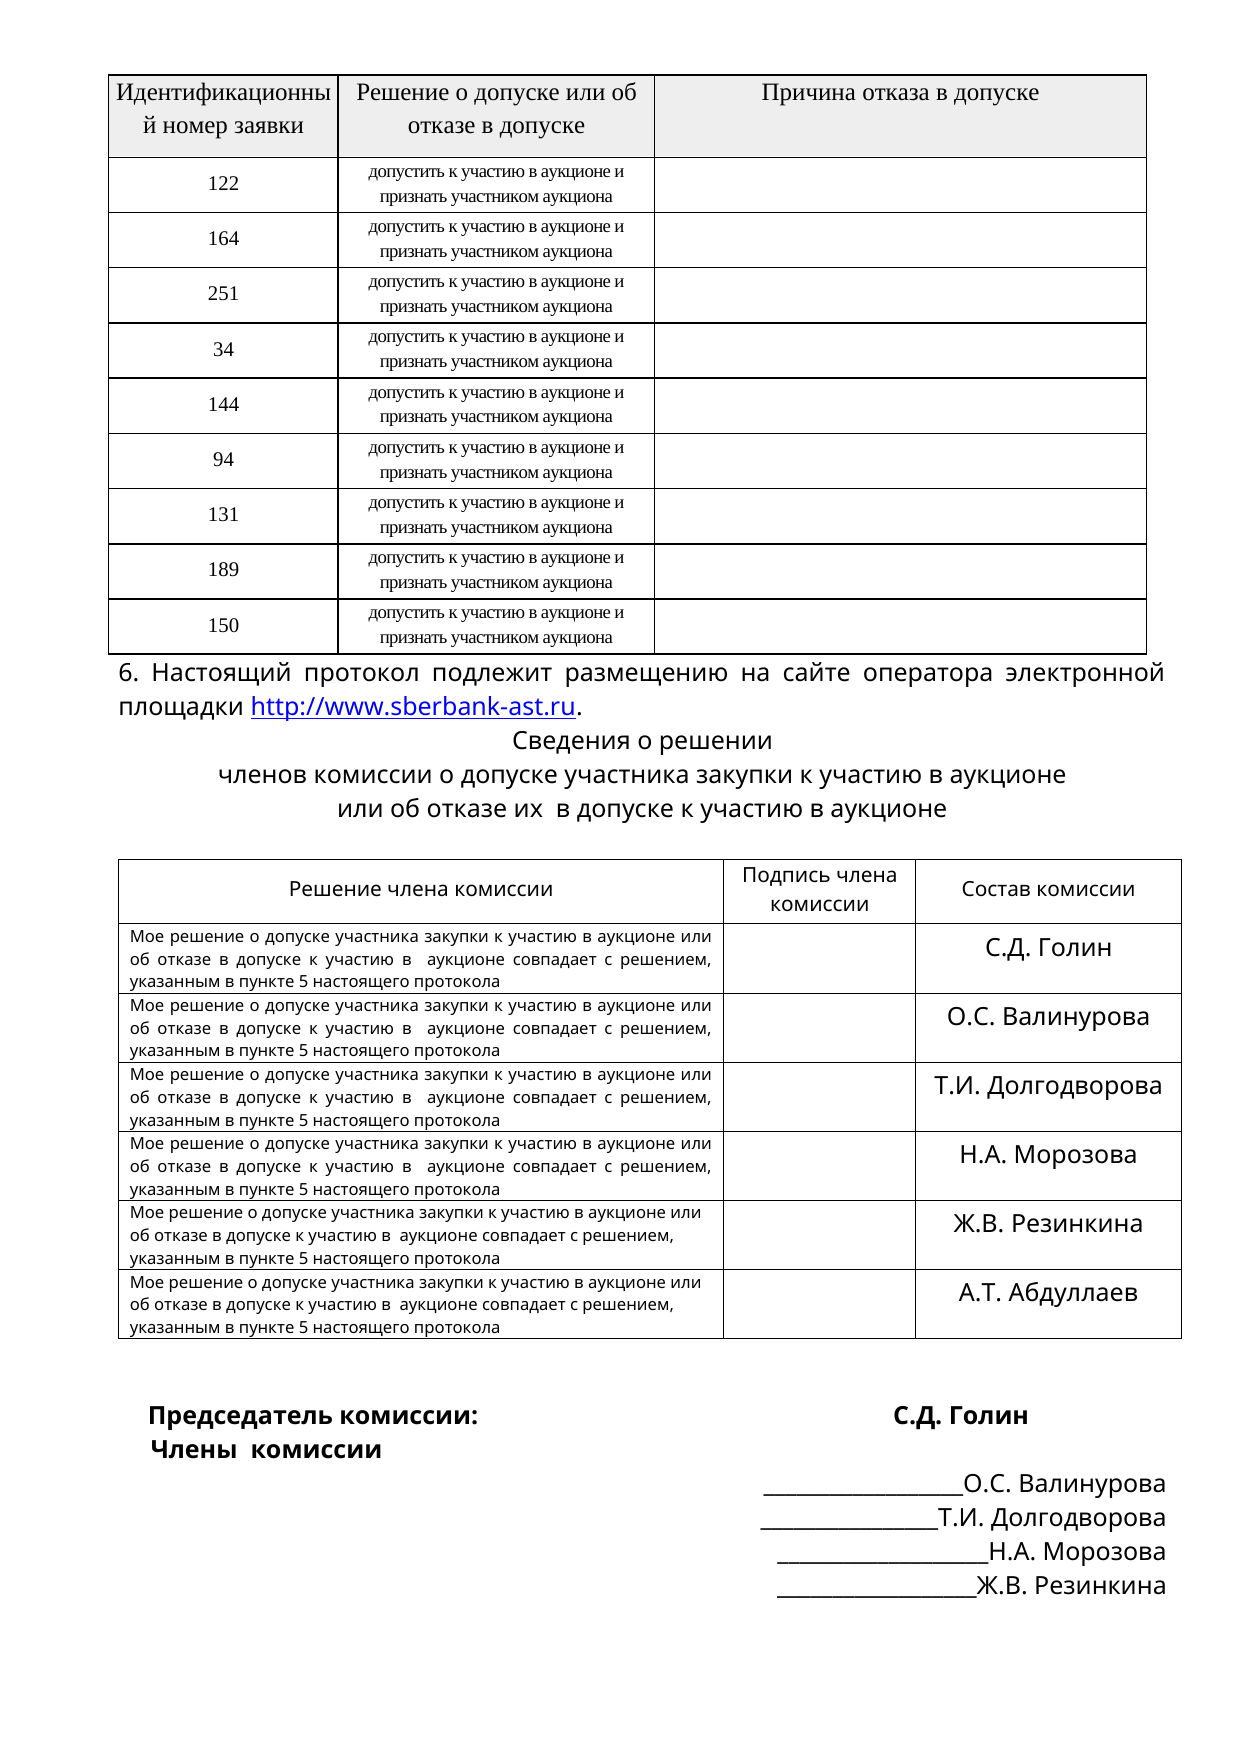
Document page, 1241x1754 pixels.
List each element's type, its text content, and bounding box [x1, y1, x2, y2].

table_cell [724, 1132, 915, 1200]
text или об отказе их в допуске к участию в аукционе [118, 791, 1167, 825]
table_cell 164 [109, 213, 337, 267]
text 6. Настоящий протокол подлежит размещению на сайте оператора электронной площадки http://www.sberbank-ast.ru. [118, 655, 1167, 723]
table_cell допустить к участию в аукционе и признать участником аукциона [339, 379, 654, 432]
table_header Причина отказа в допуске [655, 76, 1146, 156]
table_cell Мое решение о допуске участника закупки к участию в аукционе или об отказе в допуске к участию в аукционе совпадает с решением, указанным в пункте 5 настоящего протокола [119, 1063, 723, 1131]
table_cell [724, 924, 915, 992]
text __________________Ж.В. Резинкина [118, 1568, 1167, 1602]
table_cell [724, 1063, 915, 1131]
table_cell С.Д. Голин [916, 924, 1181, 992]
table_cell [655, 268, 1146, 322]
table_cell Мое решение о допуске участника закупки к участию в аукционе или об отказе в допуске к участию в аукционе совпадает с решением, указанным в пункте 5 настоящего протокола [119, 924, 723, 992]
table_cell допустить к участию в аукционе и признать участником аукциона [339, 158, 654, 212]
table_cell 131 [109, 489, 337, 543]
table_cell допустить к участию в аукционе и признать участником аукциона [339, 545, 654, 598]
table_cell [655, 600, 1146, 653]
table_cell [655, 489, 1146, 543]
table_cell 251 [109, 268, 337, 322]
table_cell Мое решение о допуске участника закупки к участию в аукционе или об отказе в допуске к участию в аукционе совпадает с решением, указанным в пункте 5 настоящего протокола [119, 994, 723, 1062]
table_cell Мое решение о допуске участника закупки к участию в аукционе или об отказе в допуске к участию в аукционе совпадает с решением, указанным в пункте 5 настоящего протокола [119, 1132, 723, 1200]
table_cell [655, 379, 1146, 432]
table_cell Ж.В. Резинкина [916, 1201, 1181, 1269]
table_header Решение о допуске или об отказе в допуске [339, 76, 654, 156]
table_cell Мое решение о допуске участника закупки к участию в аукционе или об отказе в допуске к участию в аукционе совпадает с решением, указанным в пункте 5 настоящего протокола [119, 1201, 723, 1269]
table_cell 122 [109, 158, 337, 212]
table_cell [655, 324, 1146, 377]
table_cell [724, 1270, 915, 1338]
table_header Идентификационный номер заявки [109, 76, 337, 156]
table_cell 150 [109, 600, 337, 653]
text ________________Т.И. Долгодворова [118, 1500, 1167, 1534]
table_cell Мое решение о допуске участника закупки к участию в аукционе или об отказе в допуске к участию в аукционе совпадает с решением, указанным в пункте 5 настоящего протокола [119, 1270, 723, 1338]
table_cell 189 [109, 545, 337, 598]
table_cell А.Т. Абдуллаев [916, 1270, 1181, 1338]
table_cell допустить к участию в аукционе и признать участником аукциона [339, 324, 654, 377]
table_cell [655, 213, 1146, 267]
text Председатель комиссии: С.Д. Голин [118, 1397, 1167, 1432]
text ___________________Н.А. Морозова [118, 1534, 1167, 1568]
table_cell Н.А. Морозова [916, 1132, 1181, 1200]
text Члены комиссии [118, 1432, 1167, 1466]
table_header Решение члена комиссии [119, 860, 723, 923]
table_cell 34 [109, 324, 337, 377]
table_cell допустить к участию в аукционе и признать участником аукциона [339, 434, 654, 488]
table_cell [724, 994, 915, 1062]
table_cell Т.И. Долгодворова [916, 1063, 1181, 1131]
table_cell допустить к участию в аукционе и признать участником аукциона [339, 600, 654, 653]
table_header Состав комиссии [916, 860, 1181, 923]
text членов комиссии о допуске участника закупки к участию в аукционе [118, 757, 1167, 791]
table_cell [655, 434, 1146, 488]
table_cell 94 [109, 434, 337, 488]
text __________________О.С. Валинурова [118, 1466, 1167, 1500]
table_cell О.С. Валинурова [916, 994, 1181, 1062]
text Сведения о решении [118, 723, 1167, 757]
table_cell допустить к участию в аукционе и признать участником аукциона [339, 213, 654, 267]
table_header Подпись члена комиссии [724, 860, 915, 923]
table_cell допустить к участию в аукционе и признать участником аукциона [339, 489, 654, 543]
table_cell допустить к участию в аукционе и признать участником аукциона [339, 268, 654, 322]
table_cell [724, 1201, 915, 1269]
table_cell [655, 545, 1146, 598]
table_cell [655, 158, 1146, 212]
table_cell 144 [109, 379, 337, 432]
